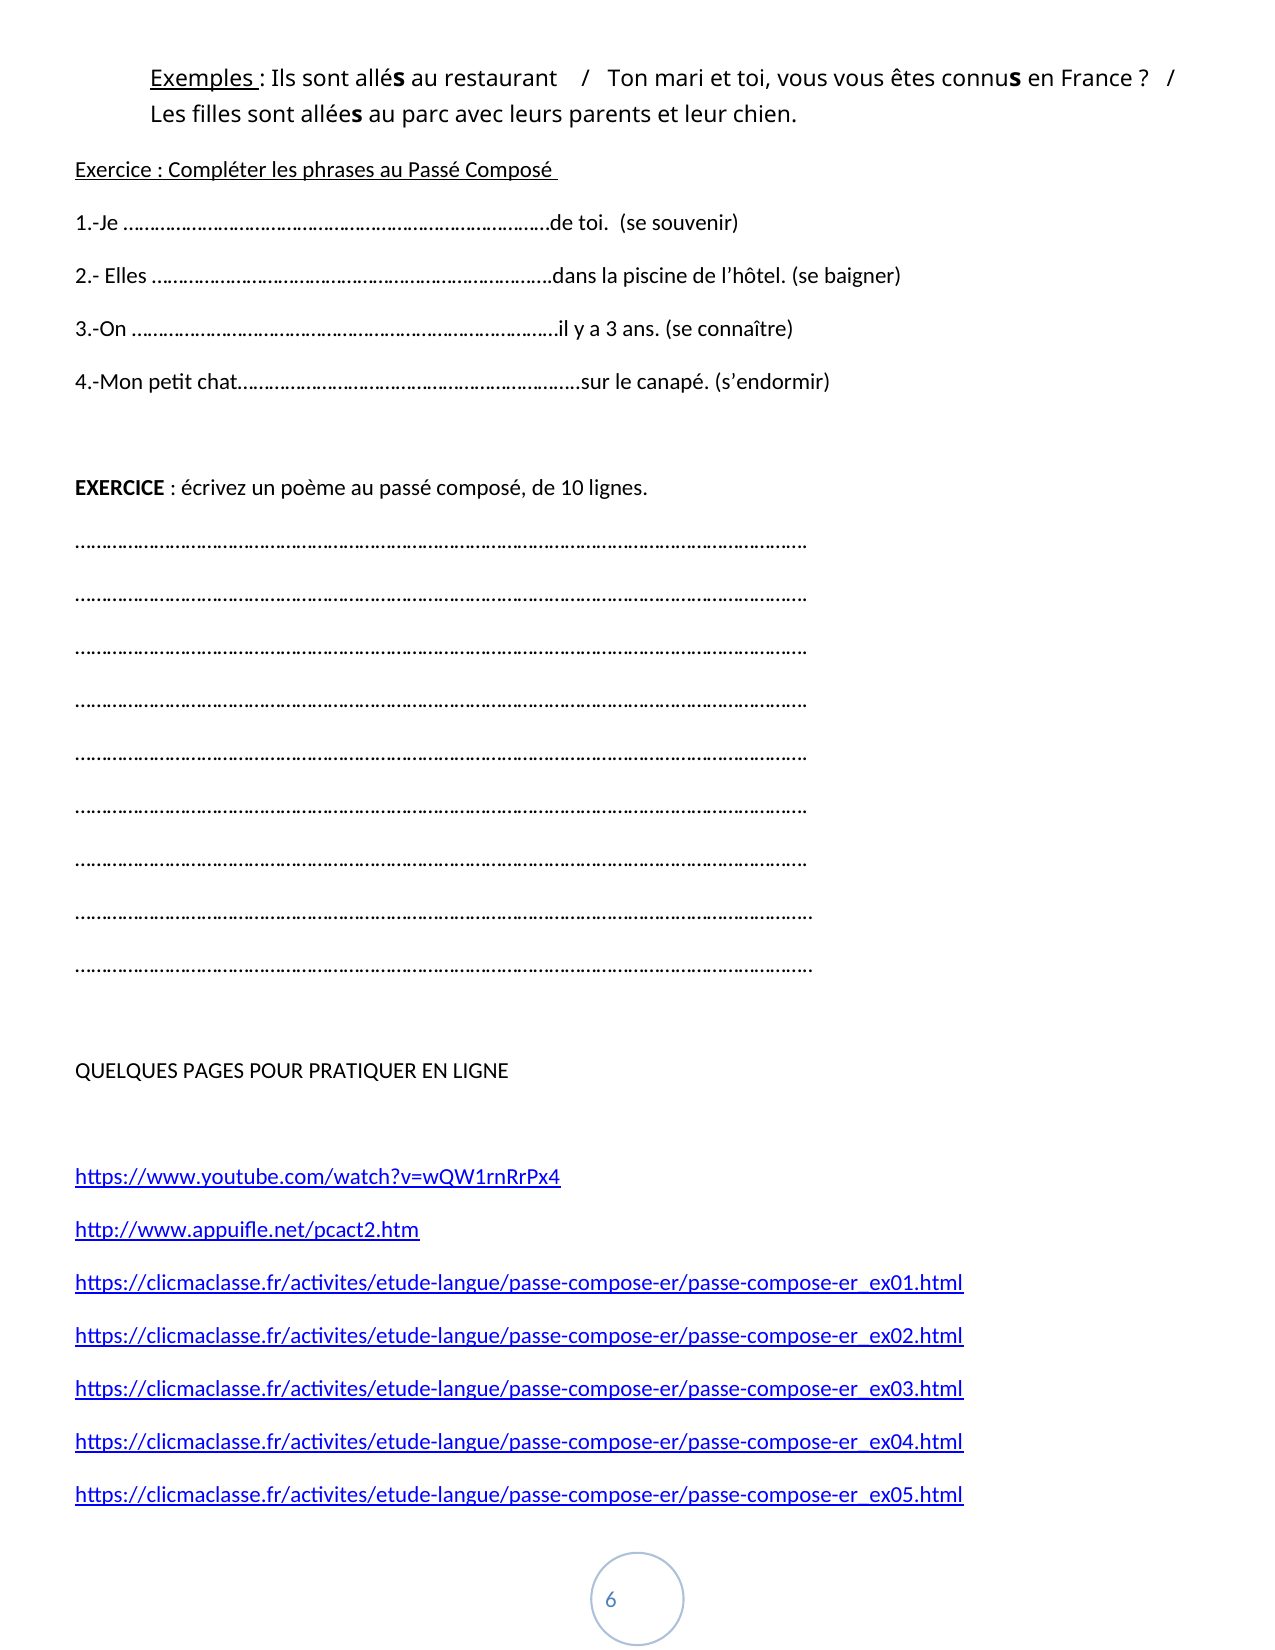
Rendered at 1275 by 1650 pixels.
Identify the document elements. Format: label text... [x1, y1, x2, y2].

text 3.-On ………………………………………………………………………il y a 3 ans. (se connaître) [75, 314, 1200, 342]
text https://www.youtube.com/watch?v=wQW1rnRrPx4 [75, 1162, 1200, 1190]
text https://clicmaclasse.fr/activites/etude-langue/passe-compose-er/passe-compose-er_ex02.html [75, 1321, 1200, 1349]
text ………………………………………………………………………………………………………………………….. [75, 950, 1200, 978]
text 2.- Elles ………………………………………………………………….dans la piscine de l’hôtel. (se baigner) [75, 261, 1200, 289]
text …………………………………………………………………………………………………………………………. [75, 526, 1200, 554]
text …………………………………………………………………………………………………………………………. [75, 738, 1200, 766]
text EXERCICE : écrivez un poème au passé composé, de 10 lignes. [75, 473, 1200, 501]
text http://www.appuifle.net/pcact2.htm [75, 1215, 1200, 1243]
text https://clicmaclasse.fr/activites/etude-langue/passe-compose-er/passe-compose-er_ex03.html [75, 1374, 1200, 1402]
text …………………………………………………………………………………………………………………………. [75, 579, 1200, 607]
text https://clicmaclasse.fr/activites/etude-langue/passe-compose-er/passe-compose-er_ex05.html [75, 1480, 1200, 1508]
text QUELQUES PAGES POUR PRATIQUER EN LIGNE [75, 1056, 1200, 1084]
text ………………………………………………………………………………………………………………………….. [75, 897, 1200, 925]
text …………………………………………………………………………………………………………………………. [75, 685, 1200, 713]
text …………………………………………………………………………………………………………………………. [75, 791, 1200, 819]
text …………………………………………………………………………………………………………………………. [75, 632, 1200, 660]
text Exercice : Compléter les phrases au Passé Composé [75, 155, 1200, 183]
text 1.-Je ………………………………………………………………………de toi. (se souvenir) [75, 208, 1200, 236]
text https://clicmaclasse.fr/activites/etude-langue/passe-compose-er/passe-compose-er_ex04.html [75, 1427, 1200, 1455]
text https://clicmaclasse.fr/activites/etude-langue/passe-compose-er/passe-compose-er_ex01.html [75, 1268, 1200, 1296]
text …………………………………………………………………………………………………………………………. [75, 844, 1200, 872]
list Exemples : Ils sont allés au restaurant / Ton mari et toi, vous vous êtes connus en France ? / Les filles sont allées au parc avec leurs parents et leur chien. [150, 59, 1200, 129]
text 4.-Mon petit chat………………………………………………………..sur le canapé. (s’endormir) [75, 367, 1200, 395]
